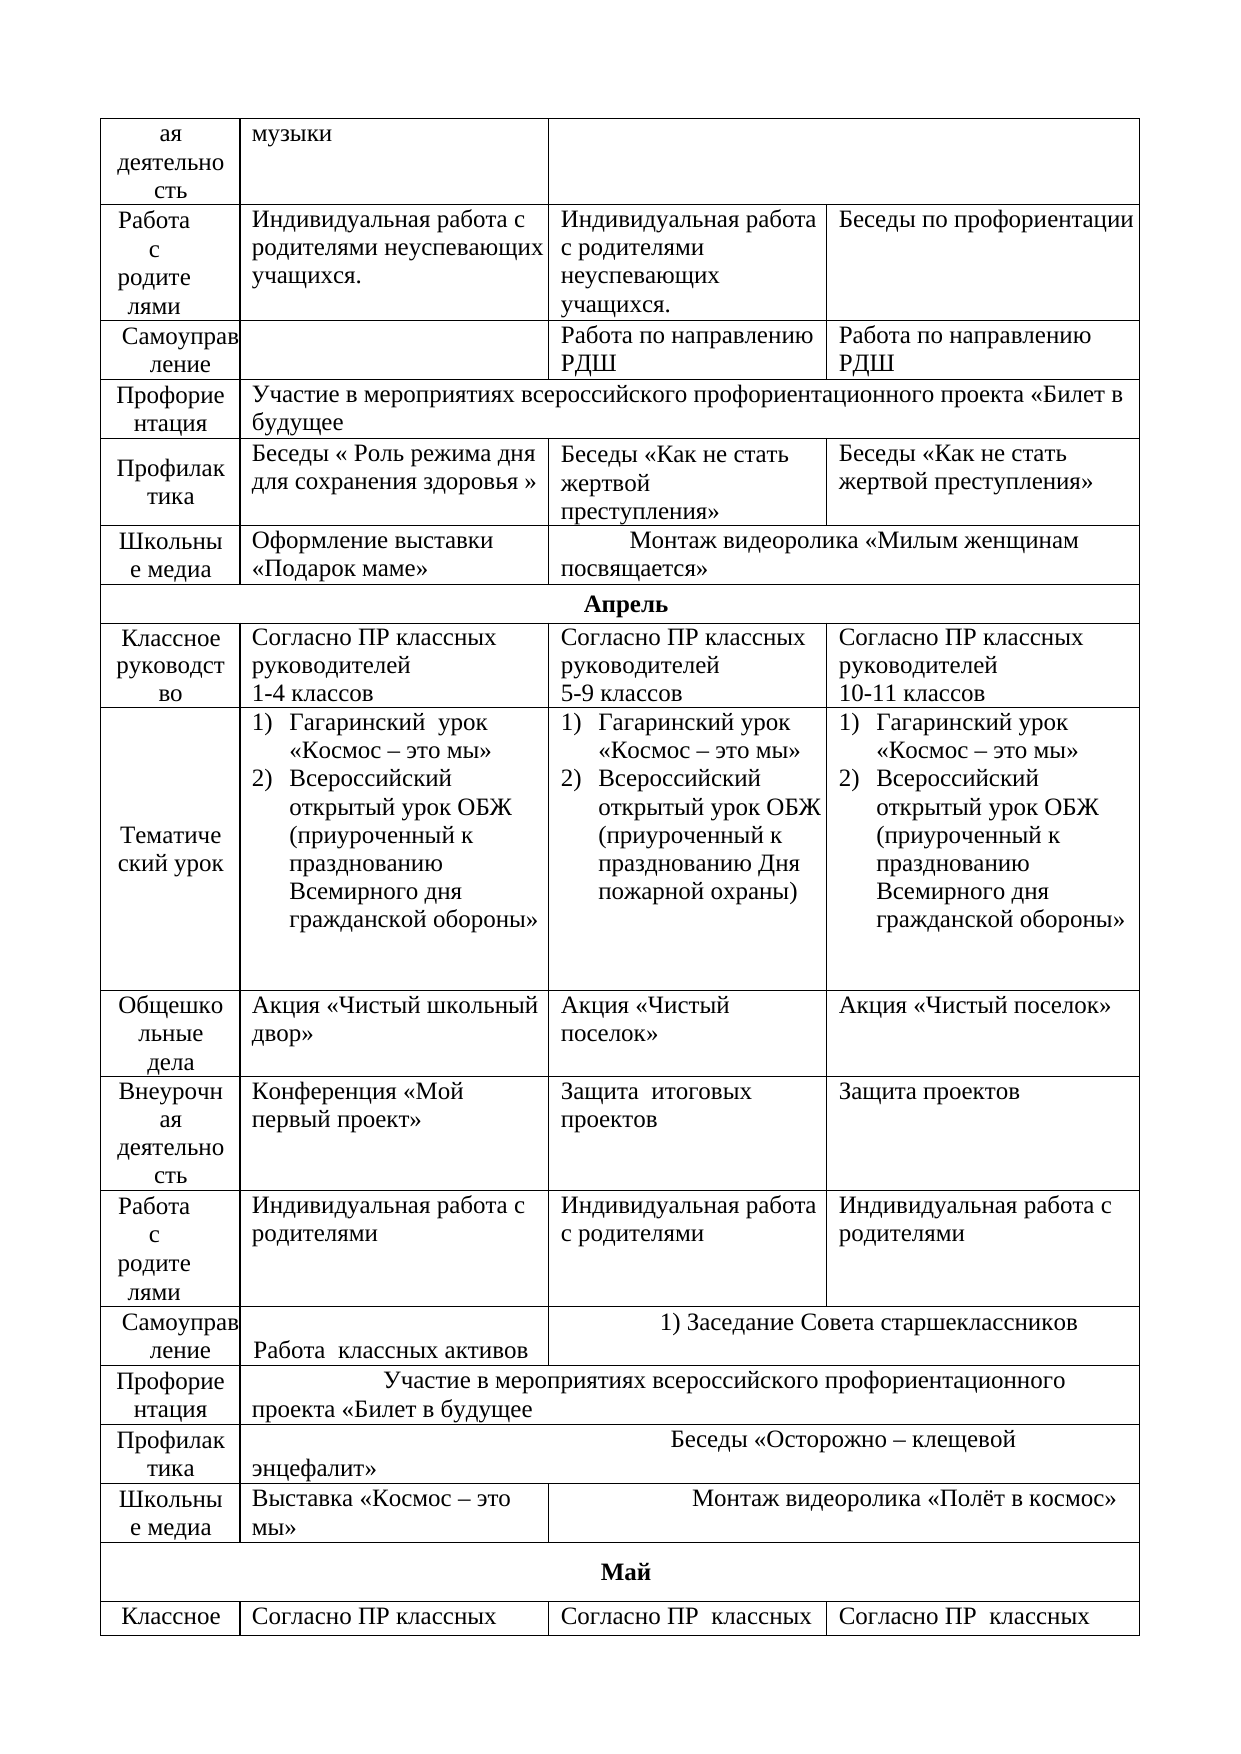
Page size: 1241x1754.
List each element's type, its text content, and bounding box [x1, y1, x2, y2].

table_cell Индивидуальная работа с родителями [827, 1191, 1139, 1306]
table_cell Индивидуальная работа с родителями неуспевающих учащихся. [549, 205, 826, 320]
table_cell Индивидуальная работа с родителями [549, 1191, 826, 1306]
table_cell Работа по направлению РДШ [549, 321, 826, 379]
table_cell Самоуправление [101, 321, 239, 379]
table_cell Гагаринский урок «Космос – это мы» Всероссийский открытый урок ОБЖ (приуроченный к празднованию Дня пожарной охраны) [549, 708, 826, 990]
table_cell Работа по направлению РДШ [827, 321, 1139, 379]
table_cell Самоуправление [101, 1307, 239, 1365]
table_cell Беседы « Роль режима дня для сохранения здоровья » [241, 439, 548, 525]
table_cell Защита проектов [827, 1077, 1139, 1190]
table_cell Профориентация [101, 380, 239, 438]
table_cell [241, 1602, 548, 1635]
table_cell Май [101, 1543, 1139, 1601]
table_cell Акция «Чистый поселок» [827, 991, 1139, 1076]
table_cell 1) Заседание Совета старшеклассников [549, 1307, 1139, 1365]
table_cell Индивидуальная работа с родителями [241, 1191, 548, 1306]
table_cell Акция «Чистый школьный двор» [241, 991, 548, 1076]
table_cell Монтаж видеоролика «Полёт в космос» [549, 1484, 1139, 1542]
table_cell Внеурочная деятельность [101, 1077, 239, 1190]
table_cell Беседы «Как не стать жертвой преступления» [549, 439, 826, 525]
table_cell Участие в мероприятиях всероссийского профориентационного проекта «Билет в будущее [241, 380, 1139, 438]
table_cell Оформление выставки «Подарок маме» [241, 526, 548, 584]
table_cell Школьные медиа [101, 526, 239, 584]
table_cell Беседы «Осторожно – клещевой энцефалит» [241, 1425, 1139, 1483]
table_cell Беседы «Как не стать жертвой преступления» [827, 439, 1139, 525]
table_cell Согласно ПР классных руководителей 5-9 классов [549, 624, 826, 707]
table_cell Акция «Чистый поселок» [549, 991, 826, 1076]
table_cell Классное руководство [101, 624, 239, 707]
table_cell Гагаринский урок «Космос – это мы» Всероссийский открытый урок ОБЖ (приуроченный к празднованию Всемирного дня гражданской обороны» [827, 708, 1139, 990]
table_cell Монтаж видеоролика «Милым женщинам посвящается» [549, 526, 1139, 584]
table_cell Индивидуальная работа с родителями неуспевающих учащихся. [241, 205, 548, 320]
table_cell Беседы по профориентации [827, 205, 1139, 320]
table_cell Профориентация [101, 1366, 239, 1424]
table_cell Школьные медиа [101, 1484, 239, 1542]
table_cell Конференция «Мой первый проект» [241, 1077, 548, 1190]
table_cell Профилактика [101, 439, 239, 525]
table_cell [827, 1602, 1139, 1635]
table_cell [549, 1602, 826, 1635]
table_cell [241, 119, 548, 204]
table_cell Работа с родителями [101, 1191, 239, 1306]
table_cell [101, 119, 239, 204]
table_cell Гагаринский урок «Космос – это мы» Всероссийский открытый урок ОБЖ (приуроченный к празднованию Всемирного дня гражданской обороны» [241, 708, 548, 990]
table_cell Профилактика [101, 1425, 239, 1483]
table_cell Общешкольные дела [101, 991, 239, 1076]
table_cell Согласно ПР классных руководителей 1-4 классов [241, 624, 548, 707]
table_cell Тематический урок [101, 708, 239, 990]
table_cell Работа с родителями [101, 205, 239, 320]
table_cell Работа классных активов [241, 1307, 548, 1365]
table_cell [241, 321, 548, 379]
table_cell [549, 119, 1139, 204]
table_cell Выставка «Космос – это мы» [241, 1484, 548, 1542]
table_cell Согласно ПР классных руководителей 10-11 классов [827, 624, 1139, 707]
table_cell Защита итоговых проектов [549, 1077, 826, 1190]
table_cell Участие в мероприятиях всероссийского профориентационного проекта «Билет в будущее [241, 1366, 1139, 1424]
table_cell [101, 1602, 239, 1635]
table_cell Апрель [101, 585, 1139, 623]
